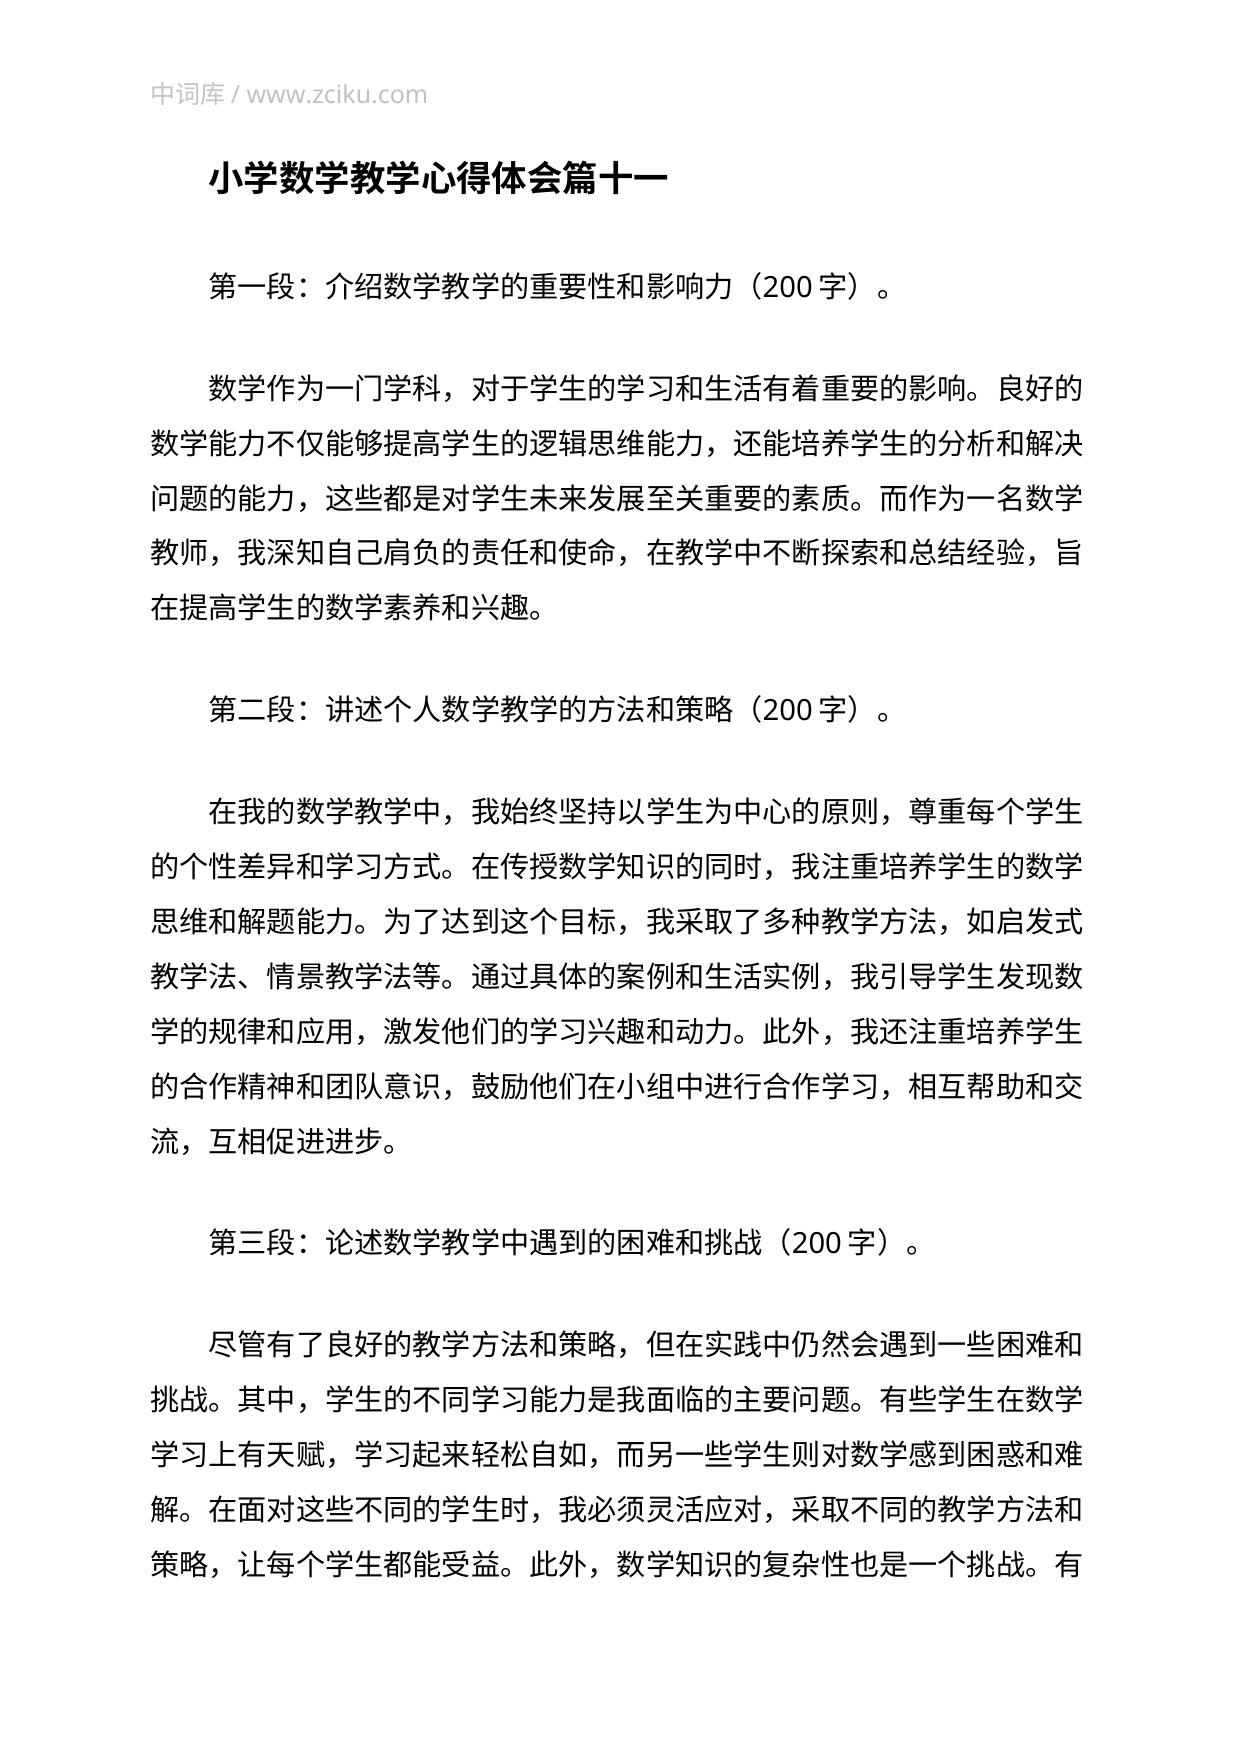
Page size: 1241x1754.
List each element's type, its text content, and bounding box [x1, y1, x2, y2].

text 第一段：介绍数学教学的重要性和影响力（200字）。 [150, 263, 1090, 306]
text 数学作为一门学科，对于学生的学习和生活有着重要的影响。良好的数学能力不仅能够提高学生的逻辑思维能力，还能培养学生的分析和解决问题的能力，这些都是对学生未来发展至关重要的素质。而作为一名数学教师，我深知自己肩负的责任和使命，在教学中不断探索和总结经验，旨在提高学生的数学素养和兴趣。 [150, 365, 1090, 627]
text 第二段：讲述个人数学教学的方法和策略（200字）。 [150, 687, 1090, 729]
text 在我的数学教学中，我始终坚持以学生为中心的原则，尊重每个学生的个性差异和学习方式。在传授数学知识的同时，我注重培养学生的数学思维和解题能力。为了达到这个目标，我采取了多种教学方法，如启发式教学法、情景教学法等。通过具体的案例和生活实例，我引导学生发现数学的规律和应用，激发他们的学习兴趣和动力。此外，我还注重培养学生的合作精神和团队意识，鼓励他们在小组中进行合作学习，相互帮助和交流，互相促进进步。 [150, 789, 1090, 1160]
text 小学数学教学心得体会篇十一 [150, 150, 1090, 201]
text 第三段：论述数学教学中遇到的困难和挑战（200字）。 [150, 1220, 1090, 1262]
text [150, 1322, 1090, 1584]
